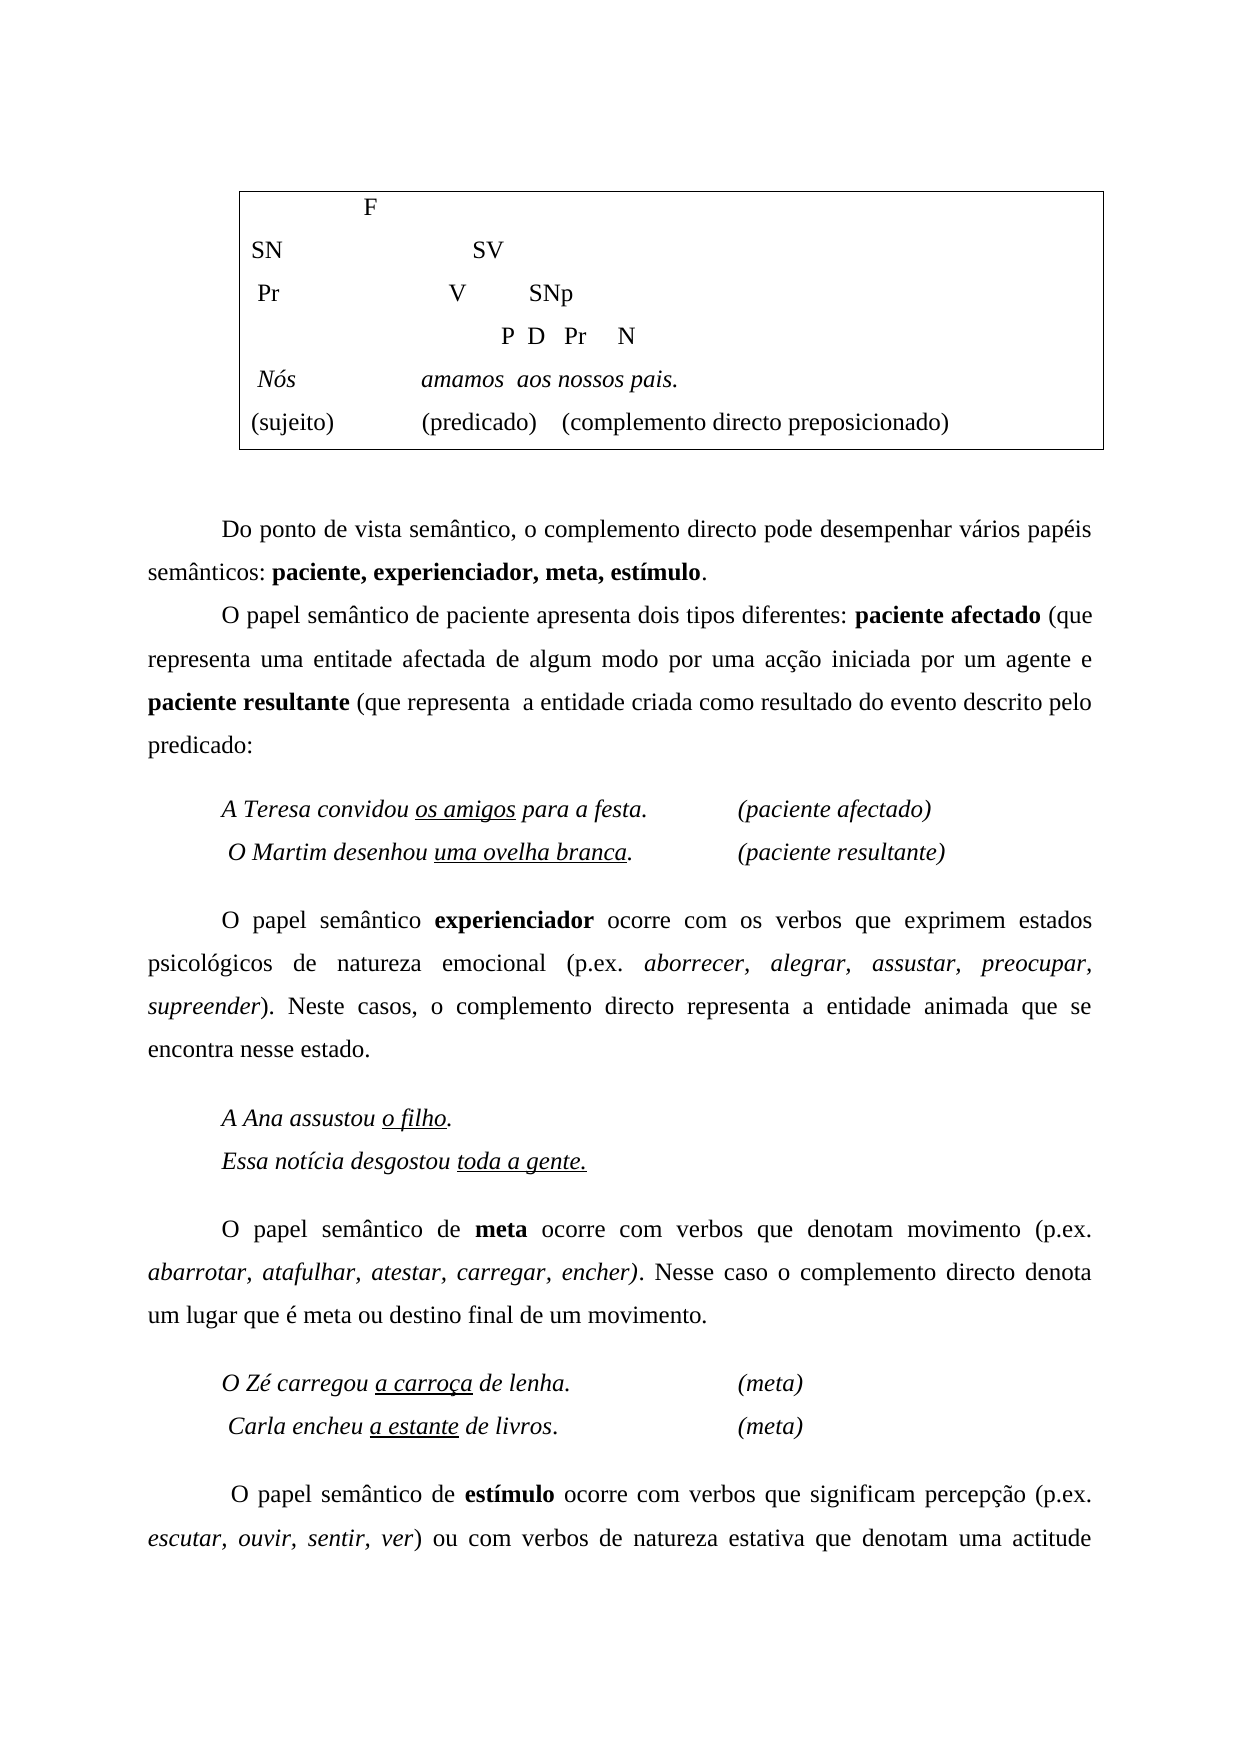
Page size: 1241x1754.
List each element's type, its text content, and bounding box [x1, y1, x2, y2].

text A Ana assustou o filho. [148, 1103, 1093, 1131]
table_header F SN SV Pr V SNp P D Pr N Nós amamos aos nossos pais. (sujeito) (predicado) (complemento directo preposicionado) [240, 192, 1103, 449]
text O papel semântico de paciente apresenta dois tipos diferentes: paciente afectado (que representa uma entitade afectada de algum modo por uma acção iniciada por um agente e paciente resultante (que representa a entidade criada como resultado do evento descrito pelo predicado: [148, 601, 1093, 759]
text O Martim desenhou uma ovelha branca. (paciente resultante) [148, 837, 1093, 866]
text O Zé carregou a carroça de lenha. (meta) [148, 1368, 1093, 1397]
text O papel semântico de meta ocorre com verbos que denotam movimento (p.ex. abarrotar, atafulhar, atestar, carregar, encher). Nesse caso o complemento directo denota um lugar que é meta ou destino final de um movimento. [148, 1214, 1093, 1329]
text O papel semântico experienciador ocorre com os verbos que exprimem estados psicológicos de natureza emocional (p.ex. aborrecer, alegrar, assustar, preocupar, supreender). Neste casos, o complemento directo representa a entidade animada que se encontra nesse estado. [148, 905, 1093, 1063]
text Essa notícia desgostou toda a gente. [148, 1146, 1093, 1174]
text A Teresa convidou os amigos para a festa. (paciente afectado) [148, 794, 1093, 823]
text Carla encheu a estante de livros. (meta) [148, 1411, 1093, 1440]
text Do ponto de vista semântico, o complemento directo pode desempenhar vários papéis semânticos: paciente, experienciador, meta, estímulo. [148, 514, 1093, 586]
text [148, 1479, 1093, 1551]
